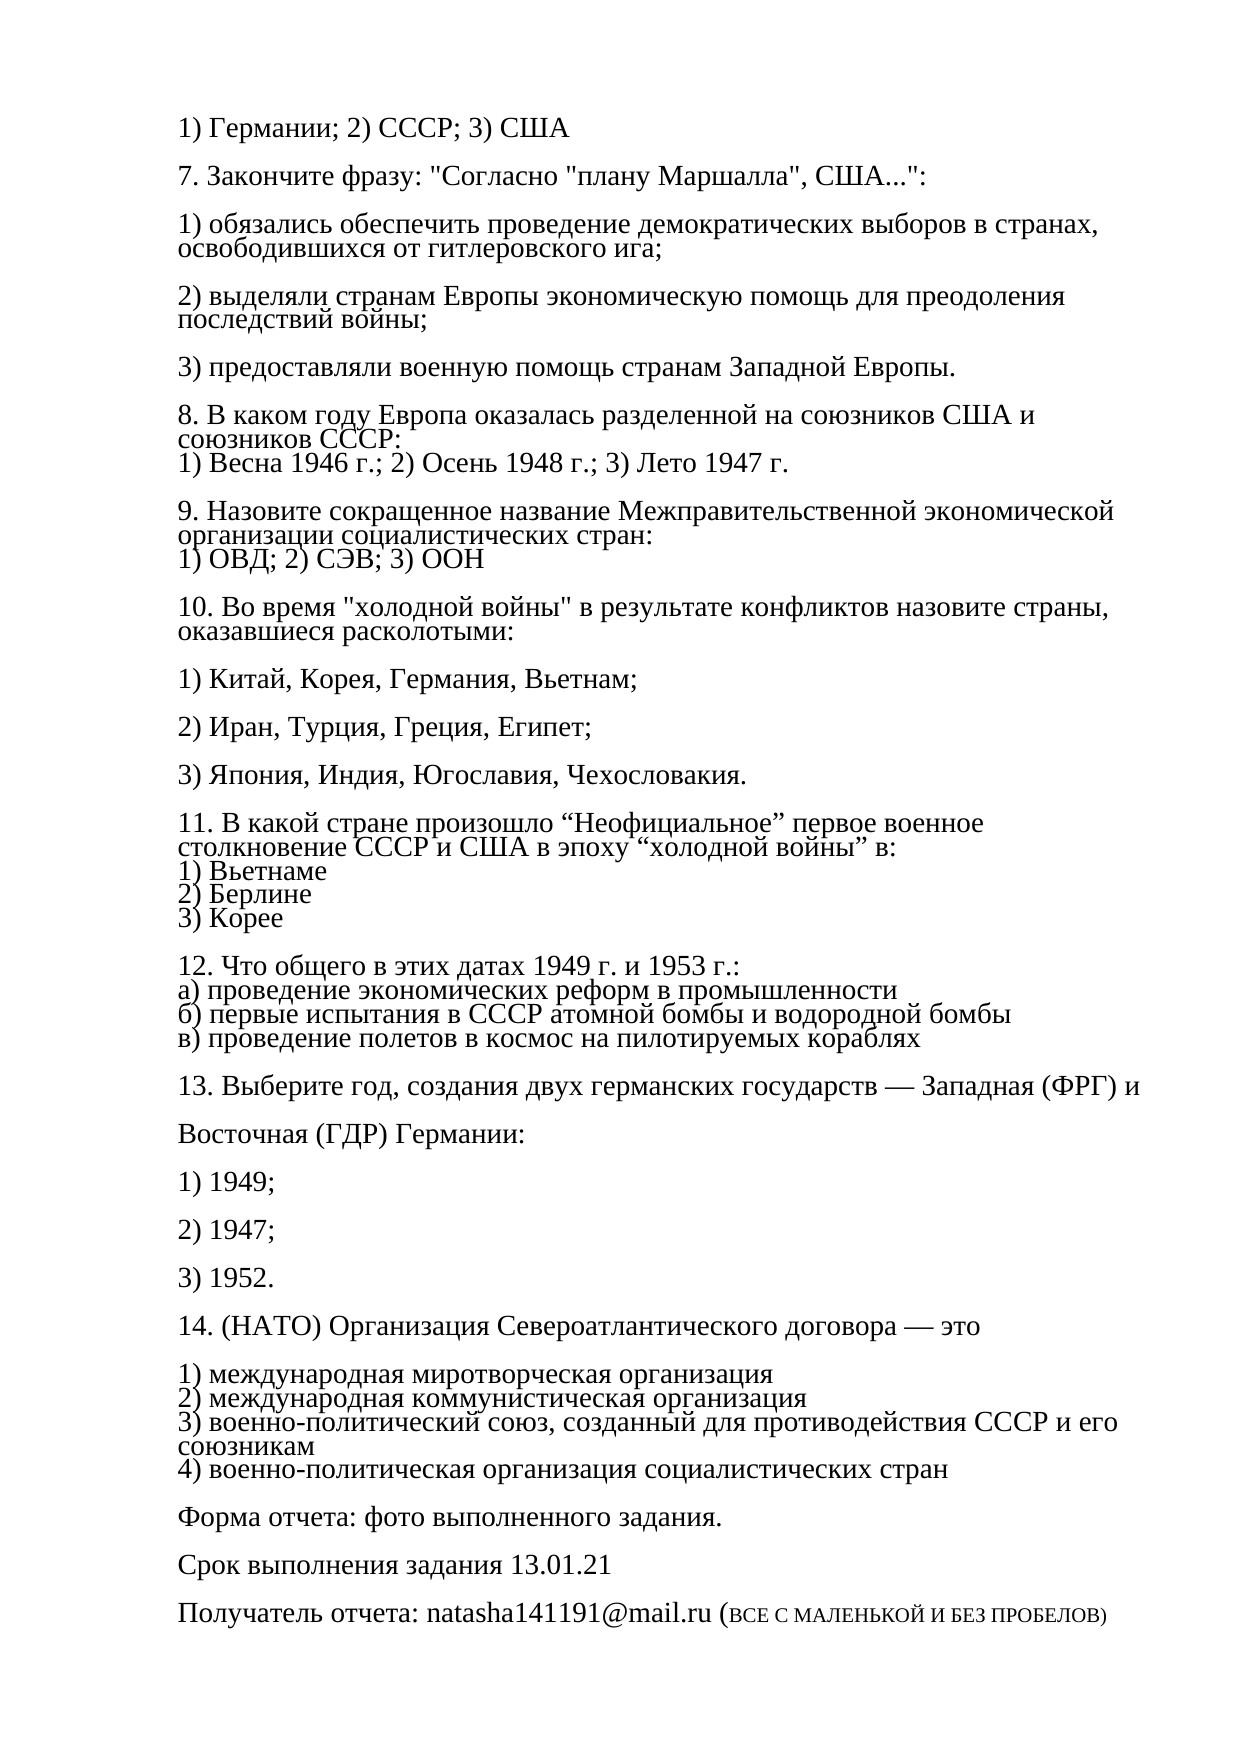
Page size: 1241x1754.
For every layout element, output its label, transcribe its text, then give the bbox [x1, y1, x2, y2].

text Получатель отчета: natasha141191@mail.ru (ВСЕ С МАЛЕНЬКОЙ И БЕЗ ПРОБЕЛОВ) [723, 1603, 1150, 1627]
text 3) предоставляли военную помощь странам Западной Европы. [177, 358, 1150, 382]
text 1) 1949; [177, 1172, 198, 1196]
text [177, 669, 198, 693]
text Срок выполнения задания 13.01.21 [177, 1556, 1150, 1579]
text 2) 1947; [177, 1220, 198, 1244]
text 3) Корее [177, 909, 1150, 933]
text в) проведение полетов в космос на пилотируемых кораблях [195, 1028, 1150, 1052]
text Форма отчета: фото выполненного задания. [177, 1508, 372, 1532]
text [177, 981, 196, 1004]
text 1) ОВД; 2) СЭВ; 3) ООН [196, 549, 256, 573]
text Форма отчета: фото выполненного задания. [375, 1508, 1150, 1532]
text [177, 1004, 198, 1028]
text 9. Назовите сокращенное название Межправительственной экономической организации социалистических стран: [177, 501, 1150, 549]
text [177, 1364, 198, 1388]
text 1) Вьетнаме [196, 861, 1150, 885]
text 1) Весна 1946 г.; 2) Осень 1948 г.; 3) Лето 1947 г. [196, 453, 411, 477]
text 1) Германии; 2) СССР; 3) США [365, 118, 488, 142]
text 1) Германии; 2) СССР; 3) США [196, 118, 367, 142]
text 7. Закончите фразу: "Согласно "плану Маршалла", США...": [177, 166, 349, 190]
text 1) Весна 1946 г.; 2) Осень 1948 г.; 3) Лето 1947 г. [409, 453, 626, 477]
text 13. Выберите год, создания двух германских государств — Западная (ФРГ) и [177, 1076, 1047, 1100]
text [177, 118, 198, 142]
text 12. Что общего в этих датах 1949 г. и 1953 г.: [177, 957, 1150, 981]
text 8. В каком году Европа оказалась разделенной на союзников США и союзников СССР: [177, 406, 1150, 453]
text Получатель отчета: natasha141191@mail.ru (ВСЕ С МАЛЕНЬКОЙ И БЕЗ ПРОБЕЛОВ) [177, 1603, 611, 1627]
text 1) обязались обеспечить проведение демократических выборов в странах, освободившихся от гитлеровского ига; [177, 214, 1150, 262]
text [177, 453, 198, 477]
text 3) 1952. [196, 1268, 1150, 1292]
text 2) Иран, Турция, Греция, Египет; [196, 717, 1150, 741]
text 3) 1952. [177, 1268, 198, 1292]
text Восточная (ГДР) Германии: [177, 1124, 321, 1148]
text 1) Весна 1946 г.; 2) Осень 1948 г.; 3) Лето 1947 г. [624, 453, 1150, 477]
text б) первые испытания в СССР атомной бомбы и водородной бомбы [196, 1004, 1150, 1028]
text 10. Во время "холодной войны" в результате конфликтов назовите страны, оказавшиеся расколотыми: [177, 597, 1150, 645]
text 2) международная коммунистическая организация [196, 1388, 1150, 1412]
text 1) ОВД; 2) СЭВ; 3) ООН [408, 549, 1150, 573]
text а) проведение экономических реформ в промышленности [594, 981, 1150, 1004]
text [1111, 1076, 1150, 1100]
text 14. (НАТО) Организация Североатлантического договора — это [315, 1316, 1150, 1340]
text 1) ОВД; 2) СЭВ; 3) ООН [303, 549, 410, 573]
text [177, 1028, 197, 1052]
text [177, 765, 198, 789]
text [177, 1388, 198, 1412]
text 3) военно-политический союз, созданный для противодействия СССР и его союзникам [177, 1412, 1150, 1460]
text 1) международная миротворческая организация [196, 1364, 1150, 1388]
text 1) 1949; [196, 1172, 1150, 1196]
text 2) 1947; [196, 1220, 1150, 1244]
text 7. Закончите фразу: "Согласно "плану Маршалла", США...": [352, 166, 1150, 190]
text 1) Германии; 2) СССР; 3) США [486, 118, 1150, 142]
text а) проведение экономических реформ в промышленности [194, 981, 591, 1004]
text 4) военно-политическая организация социалистических стран [177, 1460, 1150, 1484]
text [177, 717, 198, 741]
text Восточная (ГДР) Германии: [382, 1124, 1150, 1148]
text 11. В какой стране произошло “Неофициальное” первое военное столкновение СССР и США в эпоху “холодной войны” в: [177, 813, 1150, 861]
text 2) Берлине [196, 885, 1150, 909]
text 3) Япония, Индия, Югославия, Чехословакия. [196, 765, 1150, 789]
text 2) выделяли странам Европы экономическую помощь для преодоления последствий войны; [177, 286, 1150, 334]
text 1) Китай, Корея, Германия, Вьетнам; [196, 669, 1150, 693]
